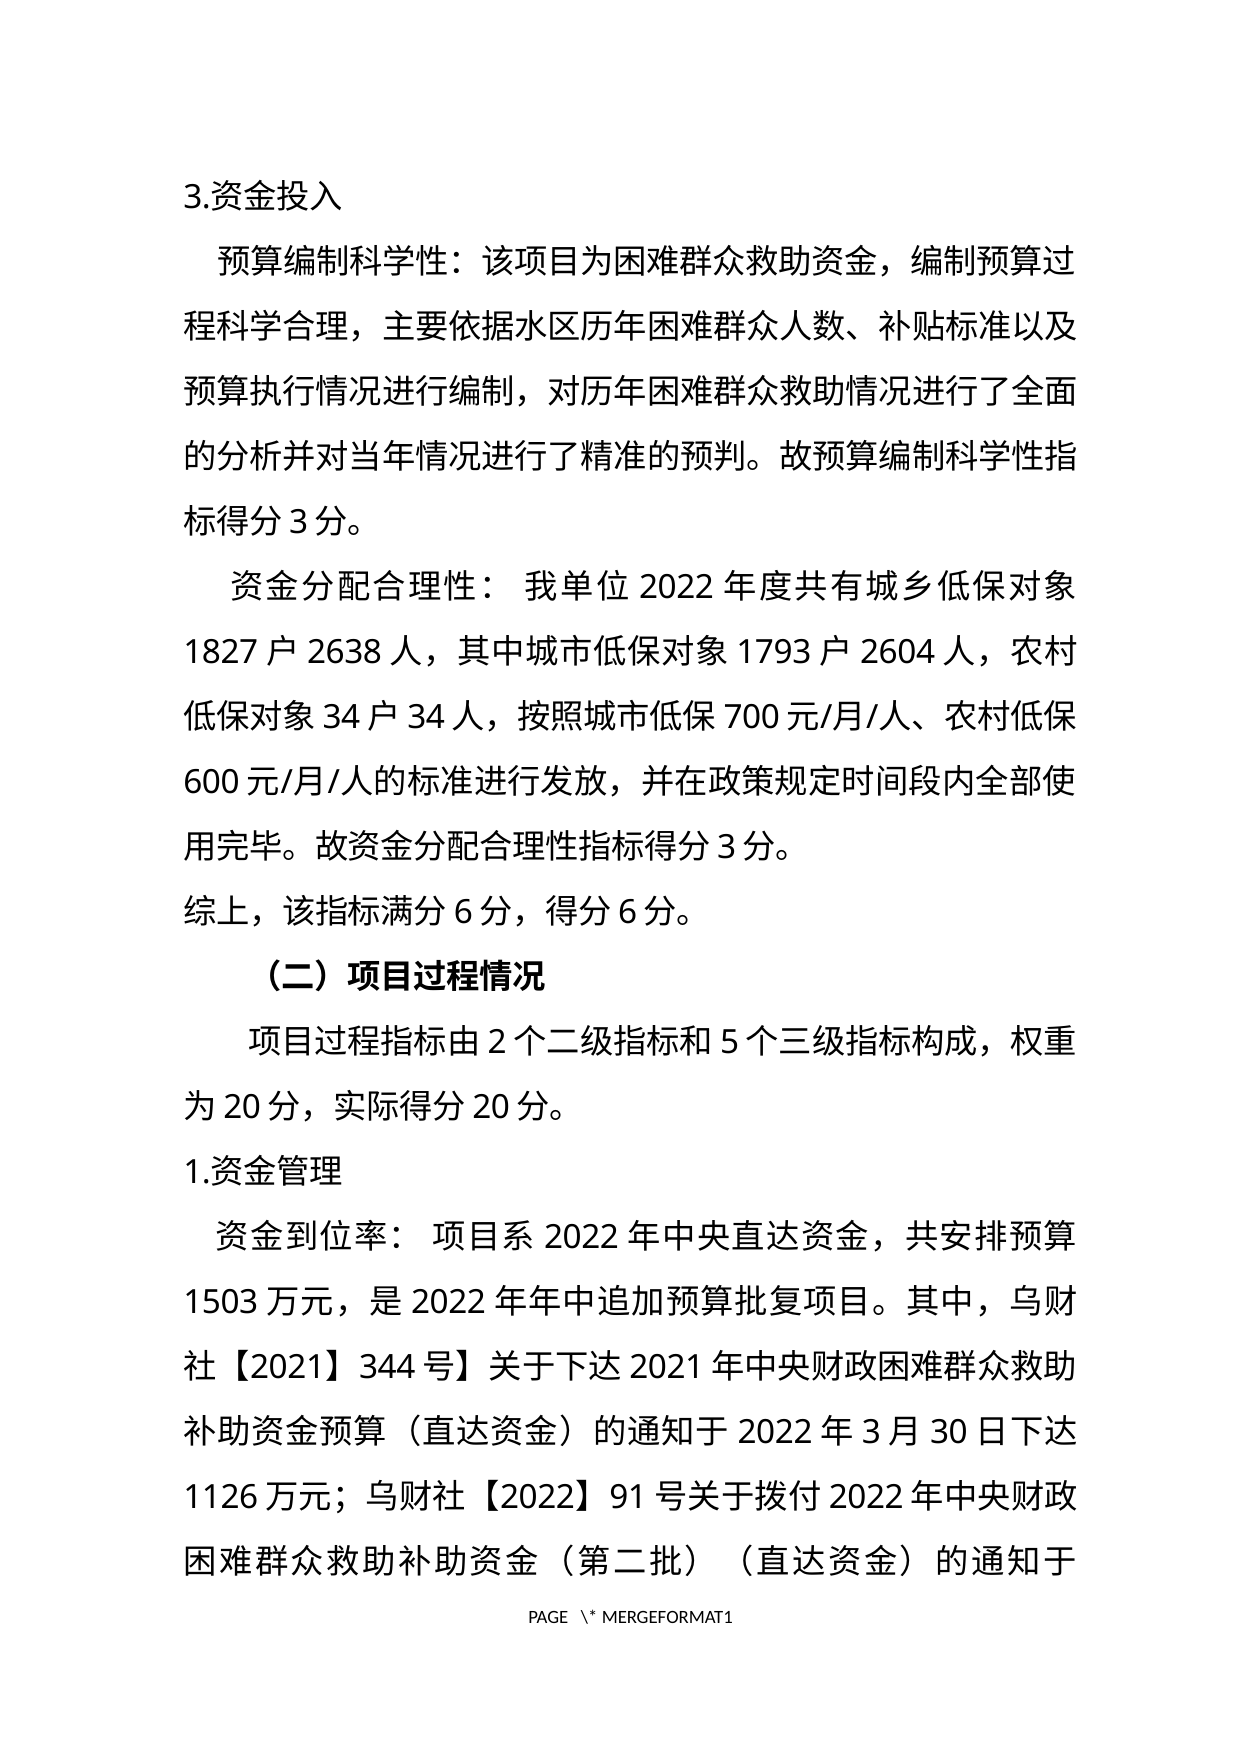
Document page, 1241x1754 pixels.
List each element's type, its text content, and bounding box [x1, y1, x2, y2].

text （二）项目过程情况 [183, 942, 1078, 1007]
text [183, 1007, 1078, 1592]
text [183, 162, 1078, 942]
